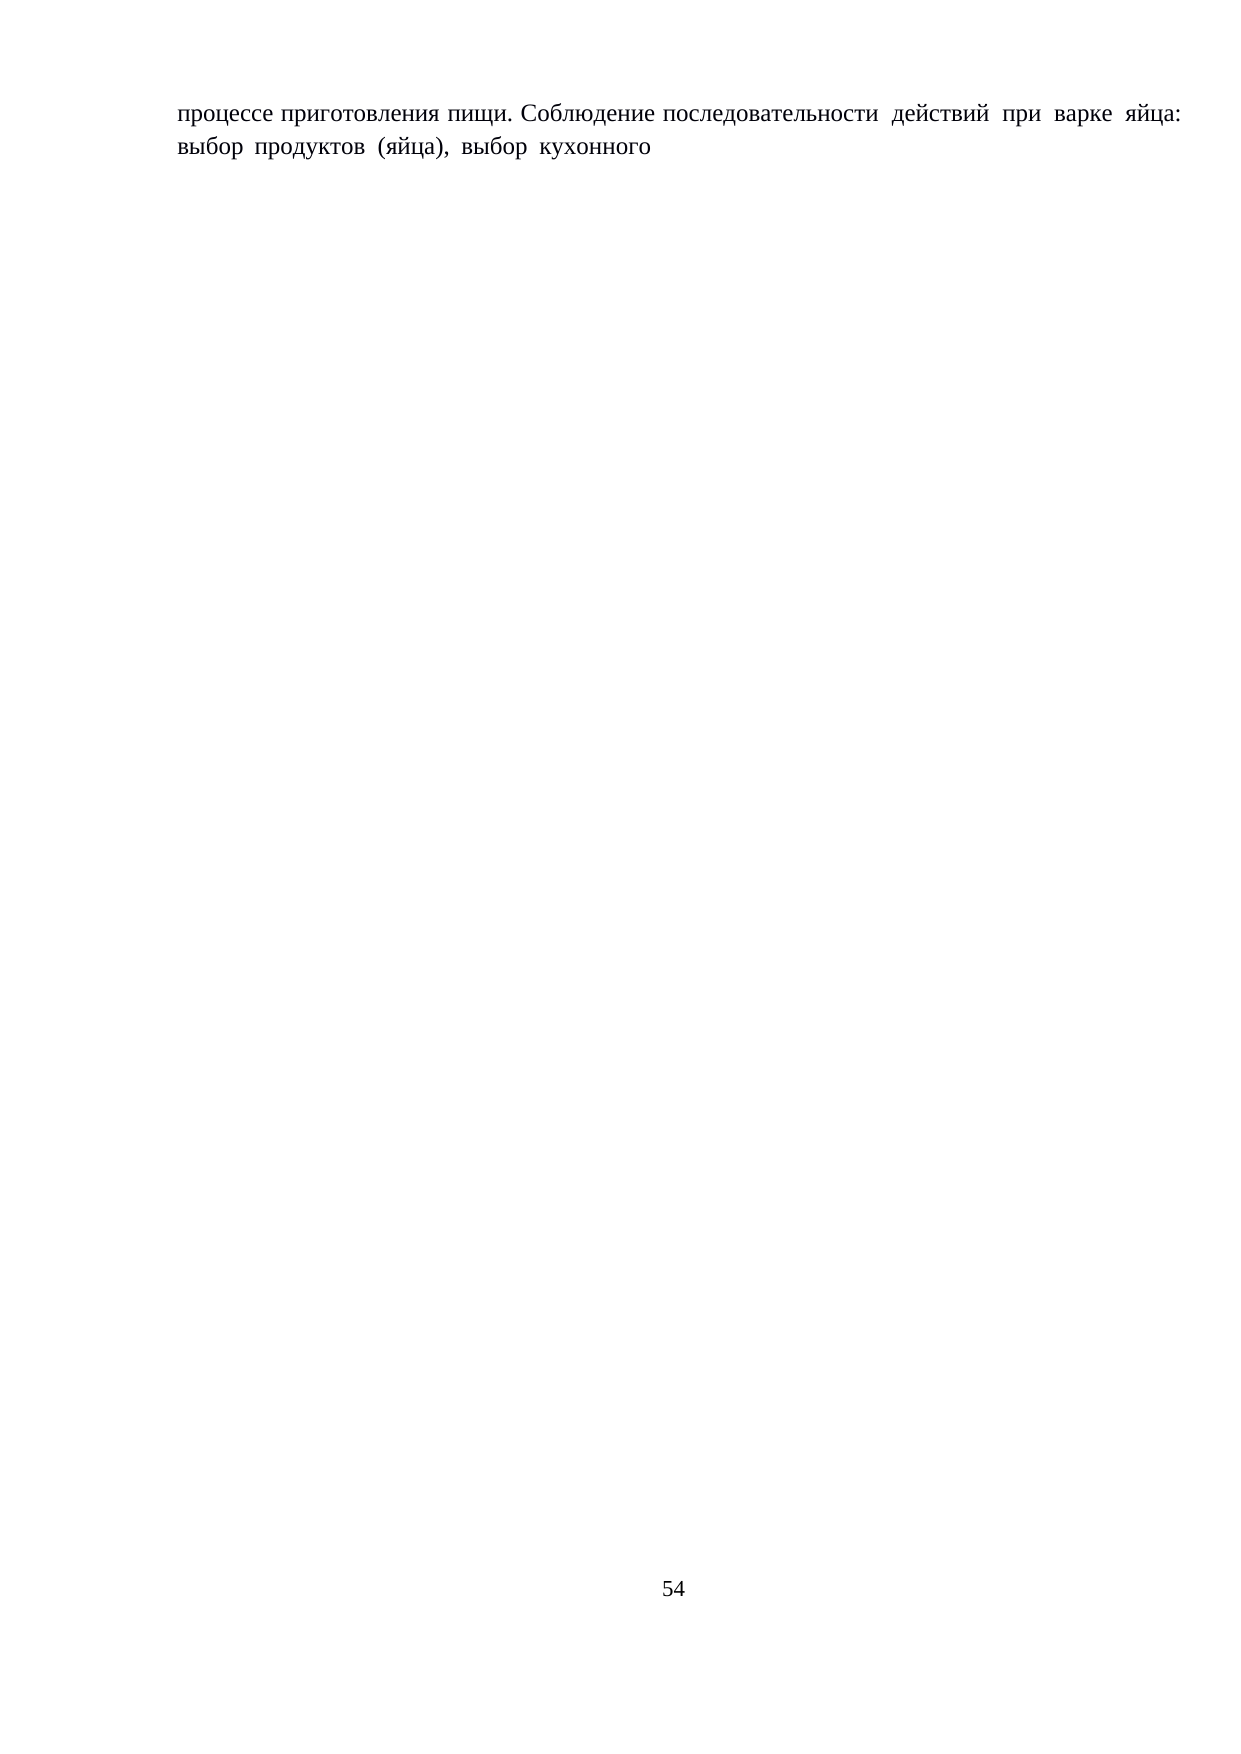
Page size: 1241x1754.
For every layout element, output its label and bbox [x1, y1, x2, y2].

text [177, 98, 1182, 160]
